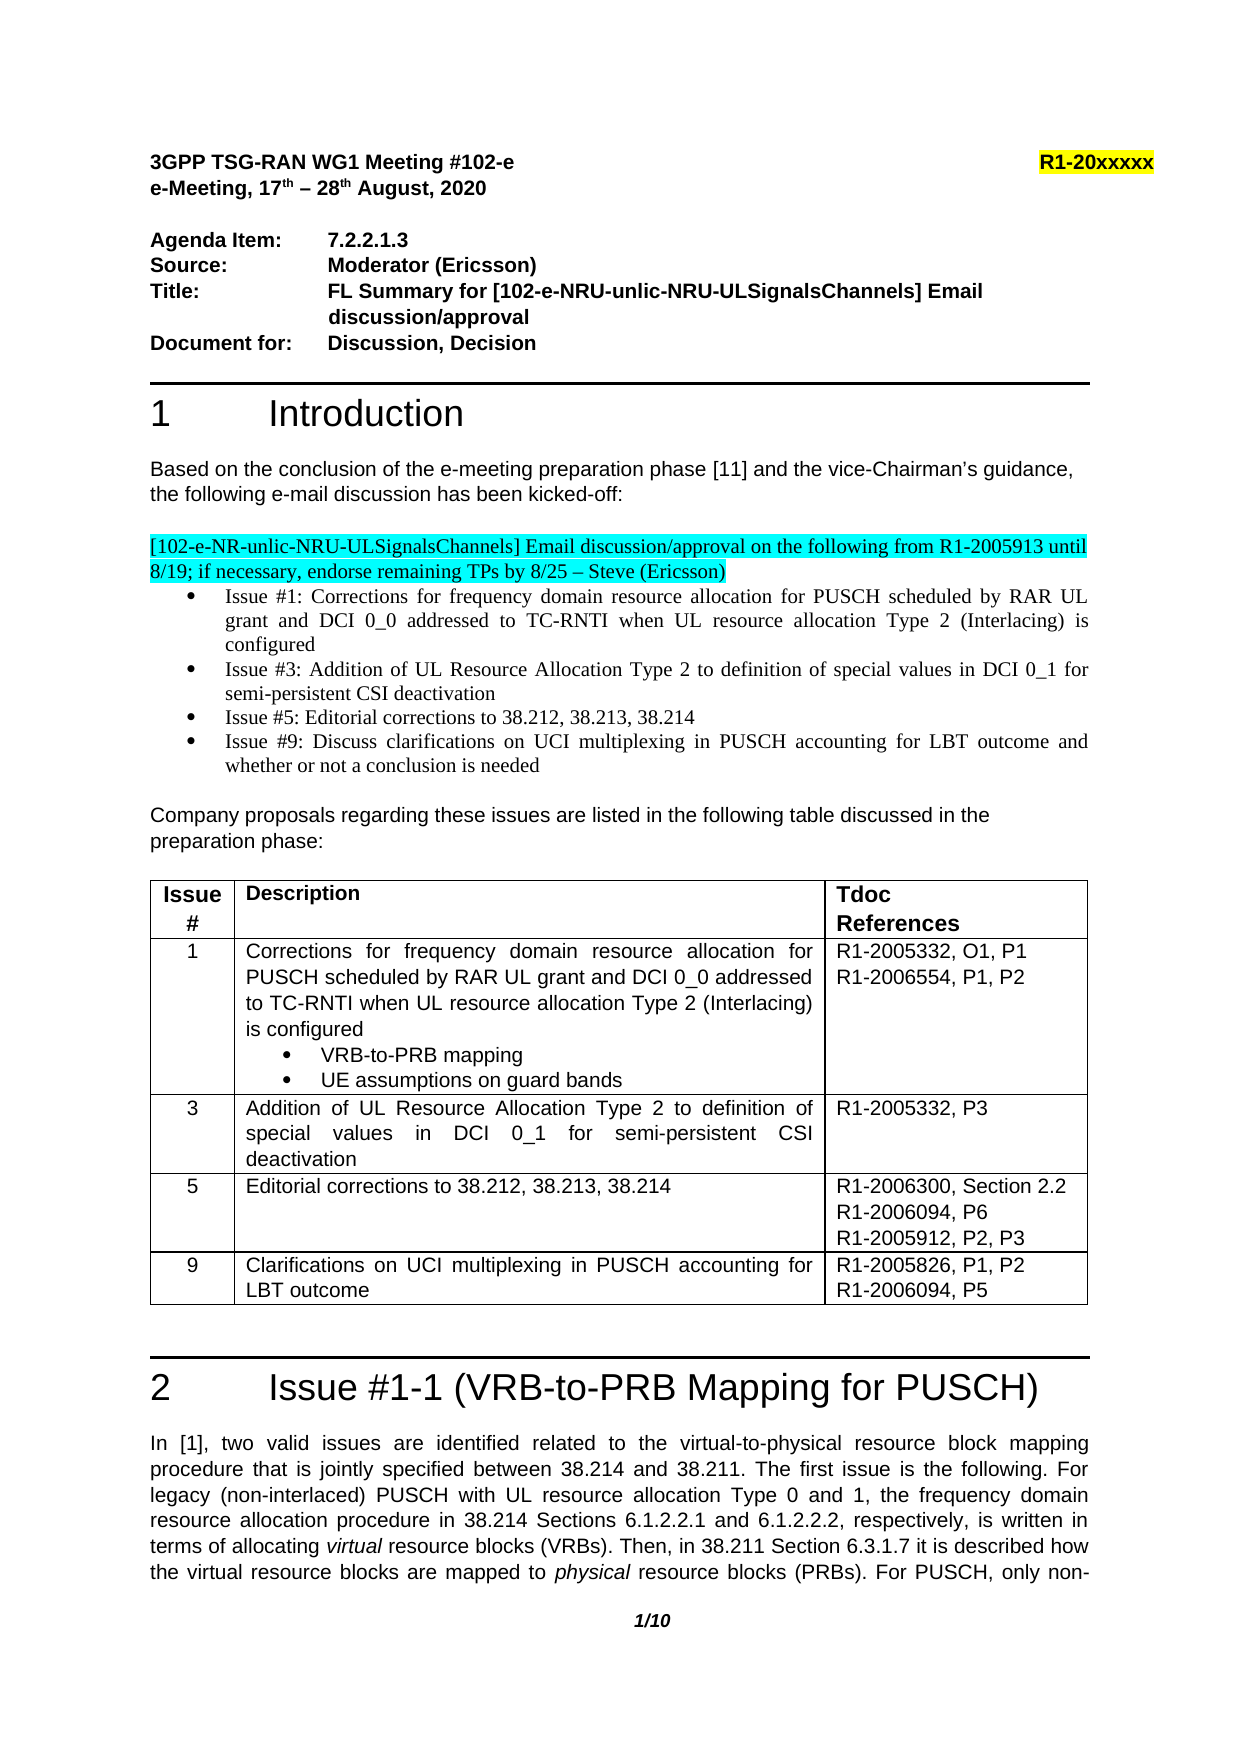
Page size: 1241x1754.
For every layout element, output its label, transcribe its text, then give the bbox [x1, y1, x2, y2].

table_cell R1-2006300, Section 2.2 R1-2006094, P6 R1-2005912, P2, P3 [826, 1174, 1087, 1251]
text 3GPP TSG-RAN WG1 Meeting #102-e R1-20xxxxx [150, 150, 1039, 174]
table_cell Editorial corrections to 38.212, 38.213, 38.214 [235, 1174, 824, 1251]
table_cell R1-2005826, P1, P2 R1-2006094, P5 [826, 1253, 1087, 1304]
list Issue #5: Editorial corrections to 38.212, 38.213, 38.214 [187, 704, 1090, 729]
table_cell R1-2005332, P3 [826, 1095, 1087, 1173]
list Issue #3: Addition of UL Resource Allocation Type 2 to definition of special values in DCI 0_1 for semi-persistent CSI deactivation [187, 656, 1090, 704]
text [150, 1431, 1090, 1584]
table_cell Addition of UL Resource Allocation Type 2 to definition of special values in DCI 0_1 for semi-persistent CSI deactivation [235, 1095, 824, 1173]
table_cell 3 [151, 1095, 234, 1173]
table_cell Corrections for frequency domain resource allocation for PUSCH scheduled by RAR UL grant and DCI 0_0 addressed to TC-RNTI when UL resource allocation Type 2 (Interlacing) is configured VRB-to-PRB mapping UE assumptions on guard bands [235, 939, 824, 1094]
table_cell R1-2005332, O1, P1 R1-2006554, P1, P2 [826, 939, 1087, 1094]
list Issue #1: Corrections for frequency domain resource allocation for PUSCH scheduled by RAR UL grant and DCI 0_0 addressed to TC-RNTI when UL resource allocation Type 2 (Interlacing) is configured [187, 584, 1090, 656]
text e-Meeting, 17th – 28th August, 2020 [150, 176, 1090, 200]
table_cell 1 [151, 939, 234, 1094]
table_header Tdoc References [826, 881, 1087, 938]
table_cell 5 [151, 1174, 234, 1251]
text Based on the conclusion of the e-meeting preparation phase [11] and the vice-Chairman’s guidance, the following e-mail discussion has been kicked-off: [150, 456, 1090, 506]
text Company proposals regarding these issues are listed in the following table discussed in the preparation phase: [150, 803, 1090, 852]
table_cell Clarifications on UCI multiplexing in PUSCH accounting for LBT outcome [235, 1253, 824, 1304]
table_header Issue # [151, 881, 234, 938]
table_header Description [235, 881, 824, 938]
text Document for: Discussion, Decision [150, 331, 1090, 355]
subtitle 1 Introduction [150, 385, 1090, 434]
text Agenda Item: 7.2.2.1.3 [150, 227, 1090, 251]
text [102-e-NR-unlic-NRU-ULSignalsChannels] Email discussion/approval on the following from R1-2005913 until 8/19; if necessary, endorse remaining TPs by 8/25 – Steve (Ericsson) [150, 534, 1090, 583]
text Source: Moderator (Ericsson) [150, 253, 1090, 277]
list Issue #9: Discuss clarifications on UCI multiplexing in PUSCH accounting for LBT outcome and whether or not a conclusion is needed [187, 729, 1090, 777]
subtitle 2 Issue #1-1 (VRB-to-PRB Mapping for PUSCH) [150, 1359, 1090, 1408]
table_cell 9 [151, 1253, 234, 1304]
text Title: FL Summary for [102-e-NRU-unlic-NRU-ULSignalsChannels] Email discussion/approval [150, 279, 1090, 329]
